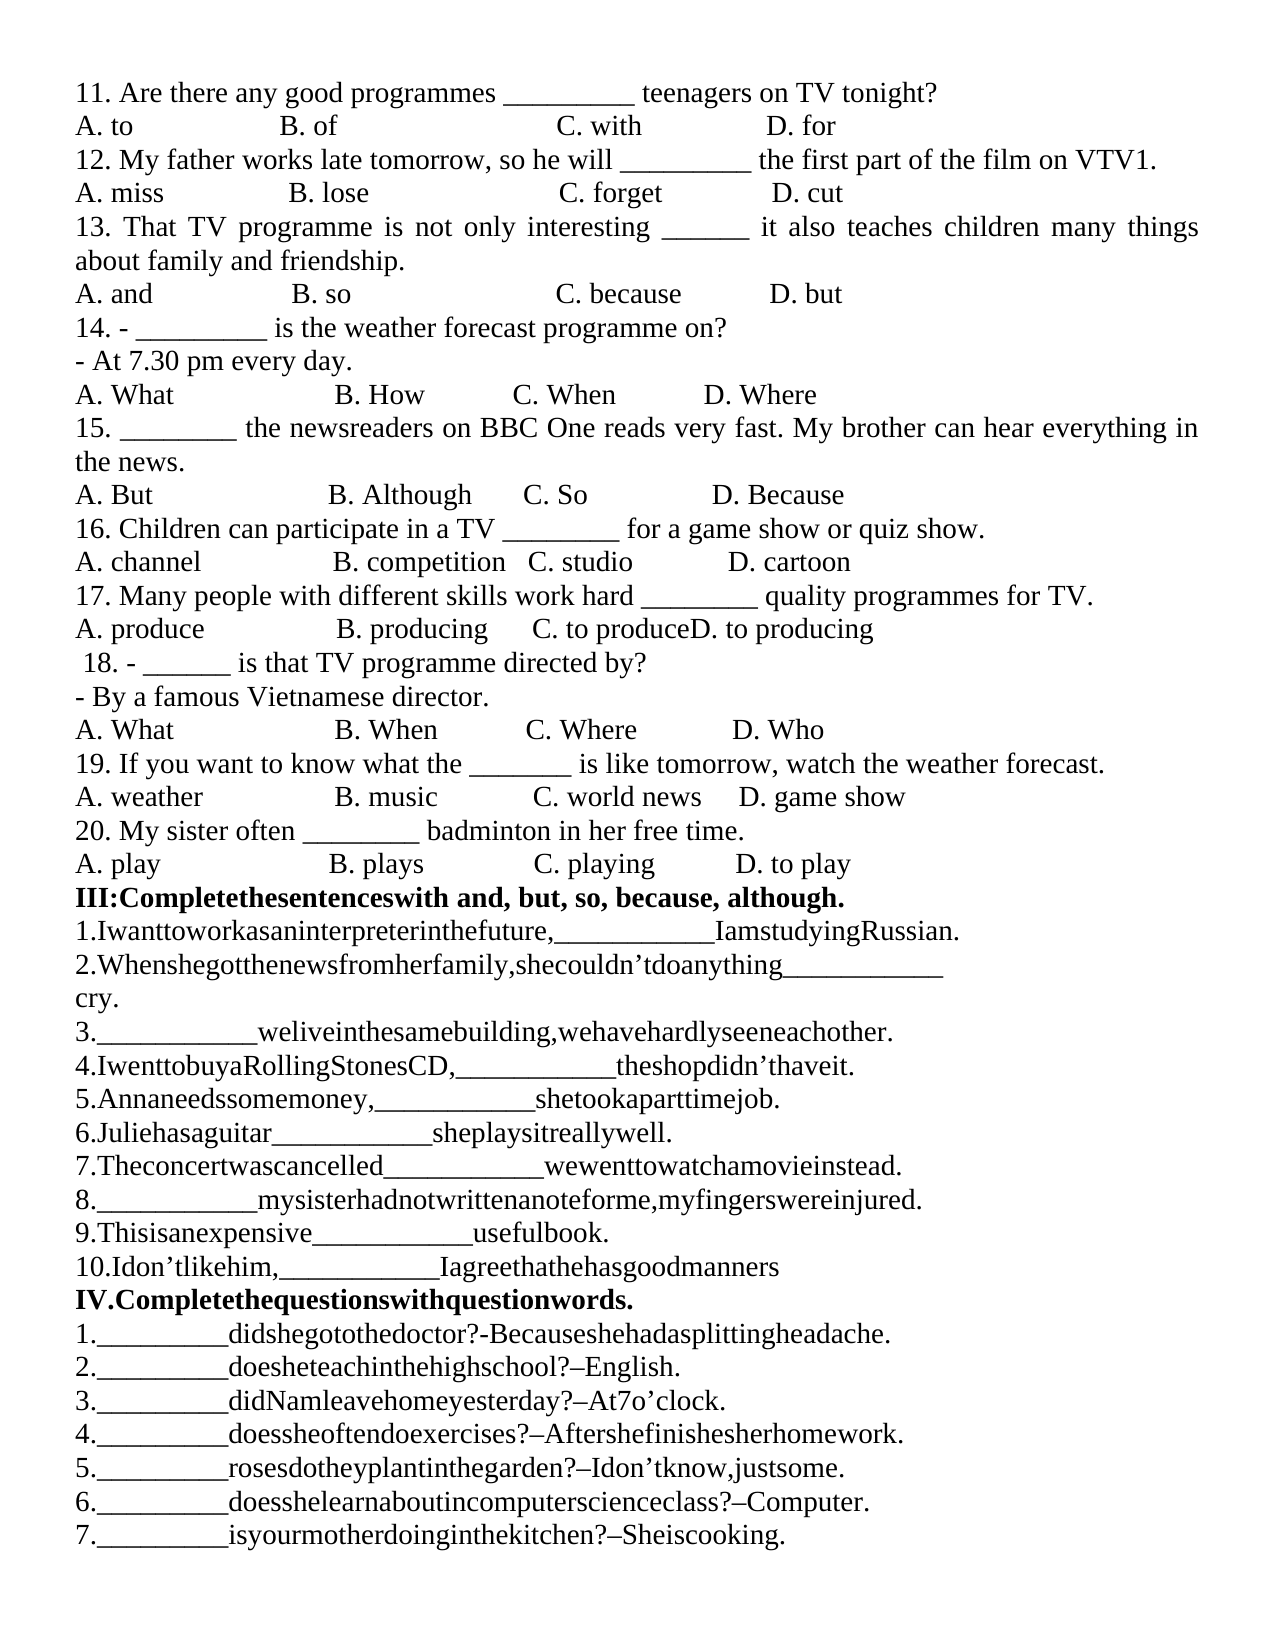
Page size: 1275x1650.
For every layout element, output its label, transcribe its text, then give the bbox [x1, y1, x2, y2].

text A. and B. so C. because D. but [75, 276, 1200, 310]
text 3._________didNamleavehomeyesterday?–At7o’clock. [75, 1383, 1200, 1417]
text 20. My sister often ________ badminton in her free time. [75, 813, 1200, 846]
text 2.Whenshegotthenewsfromherfamily,shecouldn’tdoanything___________ [75, 947, 1200, 981]
text 1.Iwanttoworkasaninterpreterinthefuture,___________IamstudyingRussian. [75, 913, 1200, 947]
text A. miss B. lose C. forget D. cut [75, 176, 1200, 209]
text 5._________rosesdotheyplantinthegarden?–Idon’tknow,justsome. [75, 1450, 1200, 1484]
text 19. If you want to know what the _______ is like tomorrow, watch the weather forecast. [75, 746, 1200, 779]
text 10.Idon’tlikehim,___________Iagreethathehasgoodmanners [75, 1249, 1200, 1282]
text 9.Thisisanexpensive___________usefulbook. [75, 1215, 1200, 1249]
text 16. Children can participate in a TV ________ for a game show or quiz show. [75, 511, 1200, 544]
text A. But B. Although C. So D. Because [75, 477, 1200, 511]
text 8.___________mysisterhadnotwrittenanoteforme,myfingerswereinjured. [75, 1182, 1200, 1215]
text 2._________doesheteachinthehighschool?–English. [75, 1349, 1200, 1383]
text A. to B. of C. with D. for [75, 108, 1200, 142]
text 7.Theconcertwascancelled___________wewenttowatchamovieinstead. [75, 1148, 1200, 1182]
text 12. My father works late tomorrow, so he will _________ the first part of the film on VTV1. [75, 142, 1200, 176]
text 4._________doessheoftendoexercises?–Aftershefinishesherhomework. [75, 1417, 1200, 1450]
text cry. [75, 981, 1200, 1014]
text A. produce B. producing C. to produceD. to producing [75, 612, 1200, 645]
text A. What B. When C. Where D. Who [75, 712, 1200, 746]
text 18. - ______ is that TV programme directed by? [75, 645, 1200, 679]
text - By a famous Vietnamese director. [75, 679, 1200, 712]
text A. What B. How C. When D. Where [75, 377, 1200, 410]
text A. play B. plays C. playing D. to play [75, 846, 1200, 880]
text A. weather B. music C. world news D. game show [75, 779, 1200, 813]
text 7._________isyourmotherdoinginthekitchen?–Sheiscooking. [75, 1517, 1200, 1551]
text 11. Are there any good programmes _________ teenagers on TV tonight? [75, 75, 1200, 108]
text 1._________didshegotothedoctor?-Becauseshehadasplittingheadache. [75, 1316, 1200, 1349]
text 3.___________weliveinthesamebuilding,wehavehardlyseeneachother. [75, 1014, 1200, 1048]
text - At 7.30 pm every day. [75, 343, 1200, 377]
text III:Completethesentenceswith and, but, so, because, although. [75, 880, 1200, 913]
text 15. ________ the newsreaders on BBC One reads very fast. My brother can hear everything in the news. [75, 410, 1200, 477]
text 13. That TV programme is not only interesting ______ it also teaches children many things about family and friendship. [75, 209, 1200, 276]
text A. channel B. competition C. studio D. cartoon [75, 544, 1200, 578]
text 17. Many people with different skills work hard ________ quality programmes for TV. [75, 578, 1200, 612]
text 5.Annaneedssomemoney,___________shetookaparttimejob. [75, 1081, 1200, 1115]
text 6._________doesshelearnaboutincomputerscienceclass?–Computer. [75, 1484, 1200, 1517]
text 6.Juliehasaguitar___________sheplaysitreallywell. [75, 1115, 1200, 1148]
text 4.IwenttobuyaRollingStonesCD,___________theshopdidn’thaveit. [75, 1048, 1200, 1081]
text 14. - _________ is the weather forecast programme on? [75, 310, 1200, 343]
text IV.Completethequestionswithquestionwords. [75, 1282, 1200, 1316]
